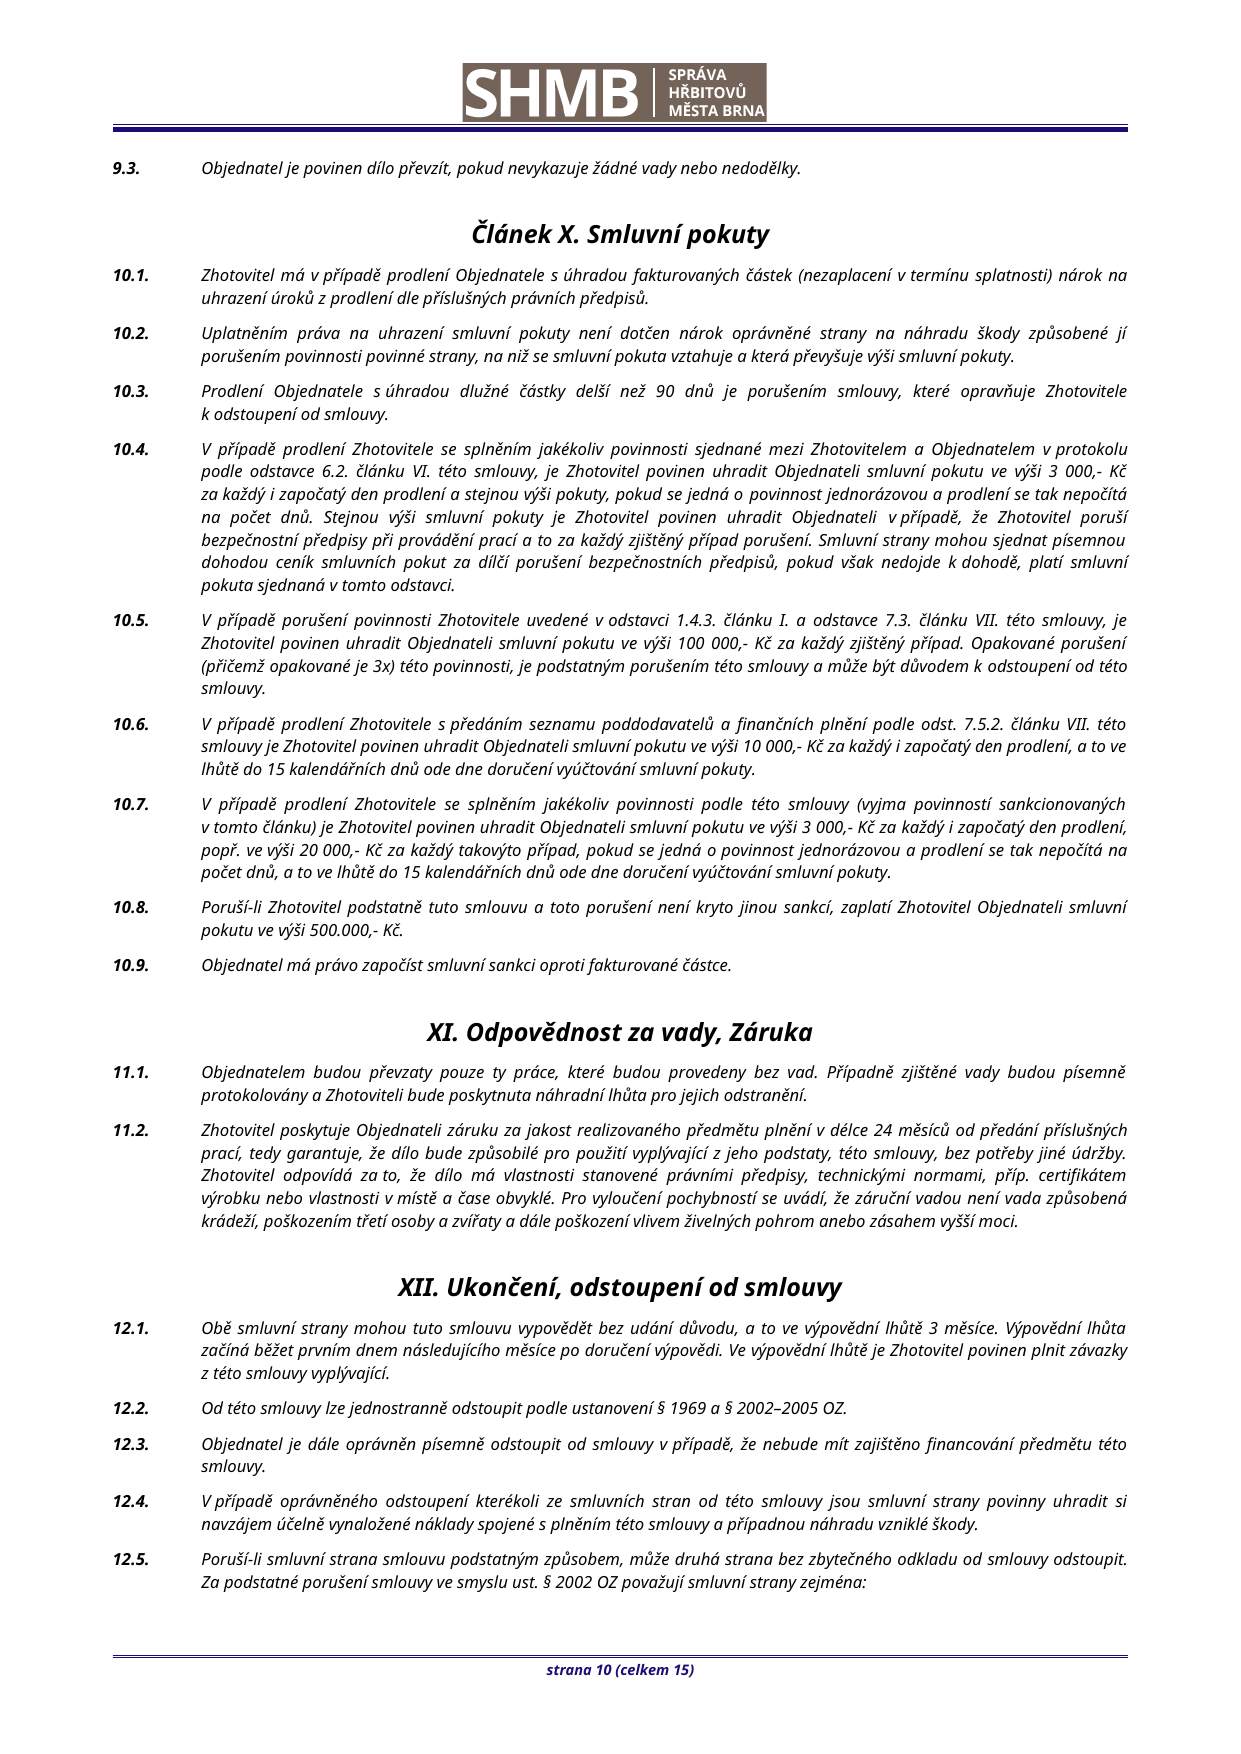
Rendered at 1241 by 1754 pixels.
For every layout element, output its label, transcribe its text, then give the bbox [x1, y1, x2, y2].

list V případě prodlení Zhotovitele s předáním seznamu poddodavatelů a finančních plnění podle odst. 7.5.2. článku VII. této smlouvy je Zhotovitel povinen uhradit Objednateli smluvní pokutu ve výši 10 000,- Kč za každý i započatý den prodlení, a to ve lhůtě do 15 kalendářních dnů ode dne doručení vyúčtování smluvní pokuty. [112, 712, 1128, 780]
list V případě prodlení Zhotovitele se splněním jakékoliv povinnosti podle této smlouvy (vyjma povinností sankcionovaných v tomto článku) je Zhotovitel povinen uhradit Objednateli smluvní pokutu ve výši 3 000,- Kč za každý i započatý den prodlení, popř. ve výši 20 000,- Kč za každý takovýto případ, pokud se jedná o povinnost jednorázovou a prodlení se tak nepočítá na počet dnů, a to ve lhůtě do 15 kalendářních dnů ode dne doručení vyúčtování smluvní pokuty. [112, 793, 1128, 883]
list Objednatel je povinen dílo převzít, pokud nevykazuje žádné vady nebo nedodělky. [112, 157, 1128, 179]
list Objednatelem budou převzaty pouze ty práce, které budou provedeny bez vad. Případně zjištěné vady budou písemně protokolovány a Zhotoviteli bude poskytnuta náhradní lhůta pro jejich odstranění. [112, 1061, 1128, 1106]
list Zhotovitel poskytuje Objednateli záruku za jakost realizovaného předmětu plnění v délce 24 měsíců od předání příslušných prací, tedy garantuje, že dílo bude způsobilé pro použití vyplývající z jeho podstaty, této smlouvy, bez potřeby jiné údržby. Zhotovitel odpovídá za to, že dílo má vlastnosti stanovené právními předpisy, technickými normami, příp. certifikátem výrobku nebo vlastnosti v místě a čase obvyklé. Pro vyloučení pochybností se uvádí, že záruční vadou není vada způsobená krádeží, poškozením třetí osoby a zvířaty a dále poškození vlivem živelných pohrom anebo zásahem vyšší moci. [112, 1119, 1128, 1232]
picture [462, 63, 767, 122]
list Objednatel má právo započíst smluvní sankci oproti fakturované částce. [112, 954, 1128, 977]
list Poruší-li smluvní strana smlouvu podstatným způsobem, může druhá strana bez zbytečného odkladu od smlouvy odstoupit. Za podstatné porušení smlouvy ve smyslu ust. § 2002 OZ považují smluvní strany zejména: [112, 1548, 1128, 1593]
list Od této smlouvy lze jednostranně odstoupit podle ustanovení § 1969 a § 2002–2005 OZ. [112, 1397, 1128, 1419]
list Objednatel je dále oprávněn písemně odstoupit od smlouvy v případě, že nebude mít zajištěno financování předmětu této smlouvy. [112, 1432, 1128, 1477]
list Zhotovitel má v případě prodlení Objednatele s úhradou fakturovaných částek (nezaplacení v termínu splatnosti) nárok na uhrazení úroků z prodlení dle příslušných právních předpisů. [112, 263, 1128, 309]
list V případě oprávněného odstoupení kterékoli ze smluvních stran od této smlouvy jsou smluvní strany povinny uhradit si navzájem účelně vynaložené náklady spojené s plněním této smlouvy a případnou náhradu vzniklé škody. [112, 1490, 1128, 1535]
list V případě prodlení Zhotovitele se splněním jakékoliv povinnosti sjednané mezi Zhotovitelem a Objednatelem v protokolu podle odstavce 6.2. článku VI. této smlouvy, je Zhotovitel povinen uhradit Objednateli smluvní pokutu ve výši 3 000,- Kč za každý i započatý den prodlení a stejnou výši pokuty, pokud se jedná o povinnost jednorázovou a prodlení se tak nepočítá na počet dnů. Stejnou výši smluvní pokuty je Zhotovitel povinen uhradit Objednateli v případě, že Zhotovitel poruší bezpečnostní předpisy při provádění prací a to za každý zjištěný případ porušení. Smluvní strany mohou sjednat písemnou dohodou ceník smluvních pokut za dílčí porušení bezpečnostních předpisů, pokud však nedojde k dohodě, platí smluvní pokuta sjednaná v tomto odstavci. [112, 437, 1128, 596]
list Uplatněním práva na uhrazení smluvní pokuty není dotčen nárok oprávněné strany na náhradu škody způsobené jí porušením povinnosti povinné strany, na niž se smluvní pokuta vztahuje a která převyšuje výši smluvní pokuty. [112, 321, 1128, 367]
text Článek X. Smluvní pokuty [112, 217, 1128, 251]
list Poruší-li Zhotovitel podstatně tuto smlouvu a toto porušení není kryto jinou sankcí, zaplatí Zhotovitel Objednateli smluvní pokutu ve výši 500.000,- Kč. [112, 896, 1128, 941]
list V případě porušení povinnosti Zhotovitele uvedené v odstavci 1.4.3. článku I. a odstavce 7.3. článku VII. této smlouvy, je Zhotovitel povinen uhradit Objednateli smluvní pokutu ve výši 100 000,- Kč za každý zjištěný případ. Opakované porušení (přičemž opakované je 3x) této povinnosti, je podstatným porušením této smlouvy a může být důvodem k odstoupení od této smlouvy. [112, 609, 1128, 699]
text XI. Odpovědnost za vady, Záruka [112, 1014, 1128, 1048]
list Obě smluvní strany mohou tuto smlouvu vypovědět bez udání důvodu, a to ve výpovědní lhůtě 3 měsíce. Výpovědní lhůta začíná běžet prvním dnem následujícího měsíce po doručení výpovědi. Ve výpovědní lhůtě je Zhotovitel povinen plnit závazky z této smlouvy vyplývající. [112, 1316, 1128, 1384]
list Prodlení Objednatele s úhradou dlužné částky delší než 90 dnů je porušením smlouvy, které opravňuje Zhotovitele k odstoupení od smlouvy. [112, 379, 1128, 425]
text XII. Ukončení, odstoupení od smlouvy [112, 1270, 1128, 1304]
